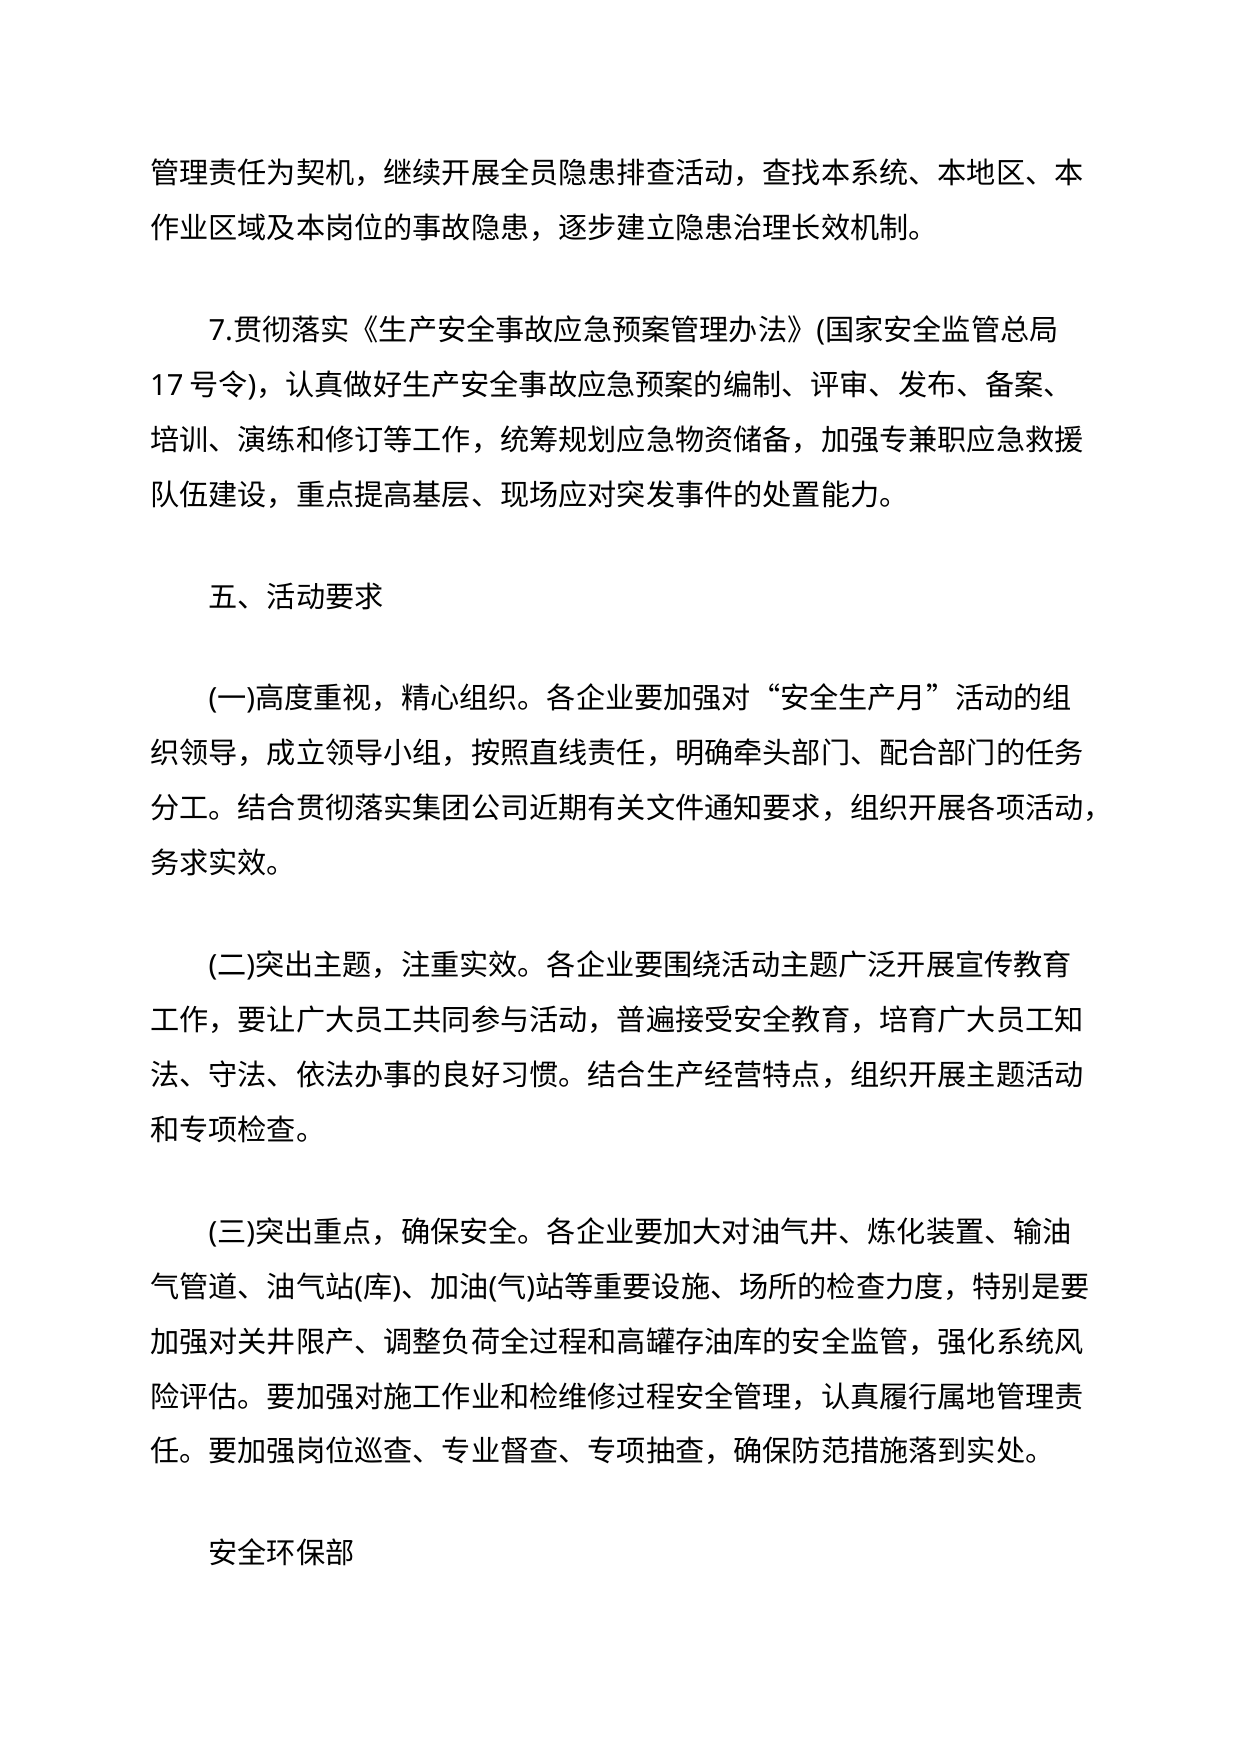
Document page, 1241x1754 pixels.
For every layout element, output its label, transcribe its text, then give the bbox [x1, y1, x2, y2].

text (三)突出重点，确保安全。各企业要加大对油气井、炼化装置、输油气管道、油气站(库)、加油(气)站等重要设施、场所的检查力度，特别是要加强对关井限产、调整负荷全过程和高罐存油库的安全监管，强化系统风险评估。要加强对施工作业和检维修过程安全管理，认真履行属地管理责任。要加强岗位巡查、专业督查、专项抽查，确保防范措施落到实处。 [150, 1208, 1090, 1470]
text (二)突出主题，注重实效。各企业要围绕活动主题广泛开展宣传教育工作，要让广大员工共同参与活动，普遍接受安全教育，培育广大员工知法、守法、依法办事的良好习惯。结合生产经营特点，组织开展主题活动和专项检查。 [150, 942, 1090, 1149]
text (一)高度重视，精心组织。各企业要加强对“安全生产月”活动的组织领导，成立领导小组，按照直线责任，明确牵头部门、配合部门的任务分工。结合贯彻落实集团公司近期有关文件通知要求，组织开展各项活动，务求实效。 [150, 675, 1090, 882]
text 7.贯彻落实《生产安全事故应急预案管理办法》(国家安全监管总局17号令)，认真做好生产安全事故应急预案的编制、评审、发布、备案、培训、演练和修订等工作，统筹规划应急物资储备，加强专兼职应急救援队伍建设，重点提高基层、现场应对突发事件的处置能力。 [150, 307, 1090, 514]
text 五、活动要求 [150, 573, 1090, 616]
text 安全环保部 [150, 1530, 1090, 1572]
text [150, 150, 1090, 247]
